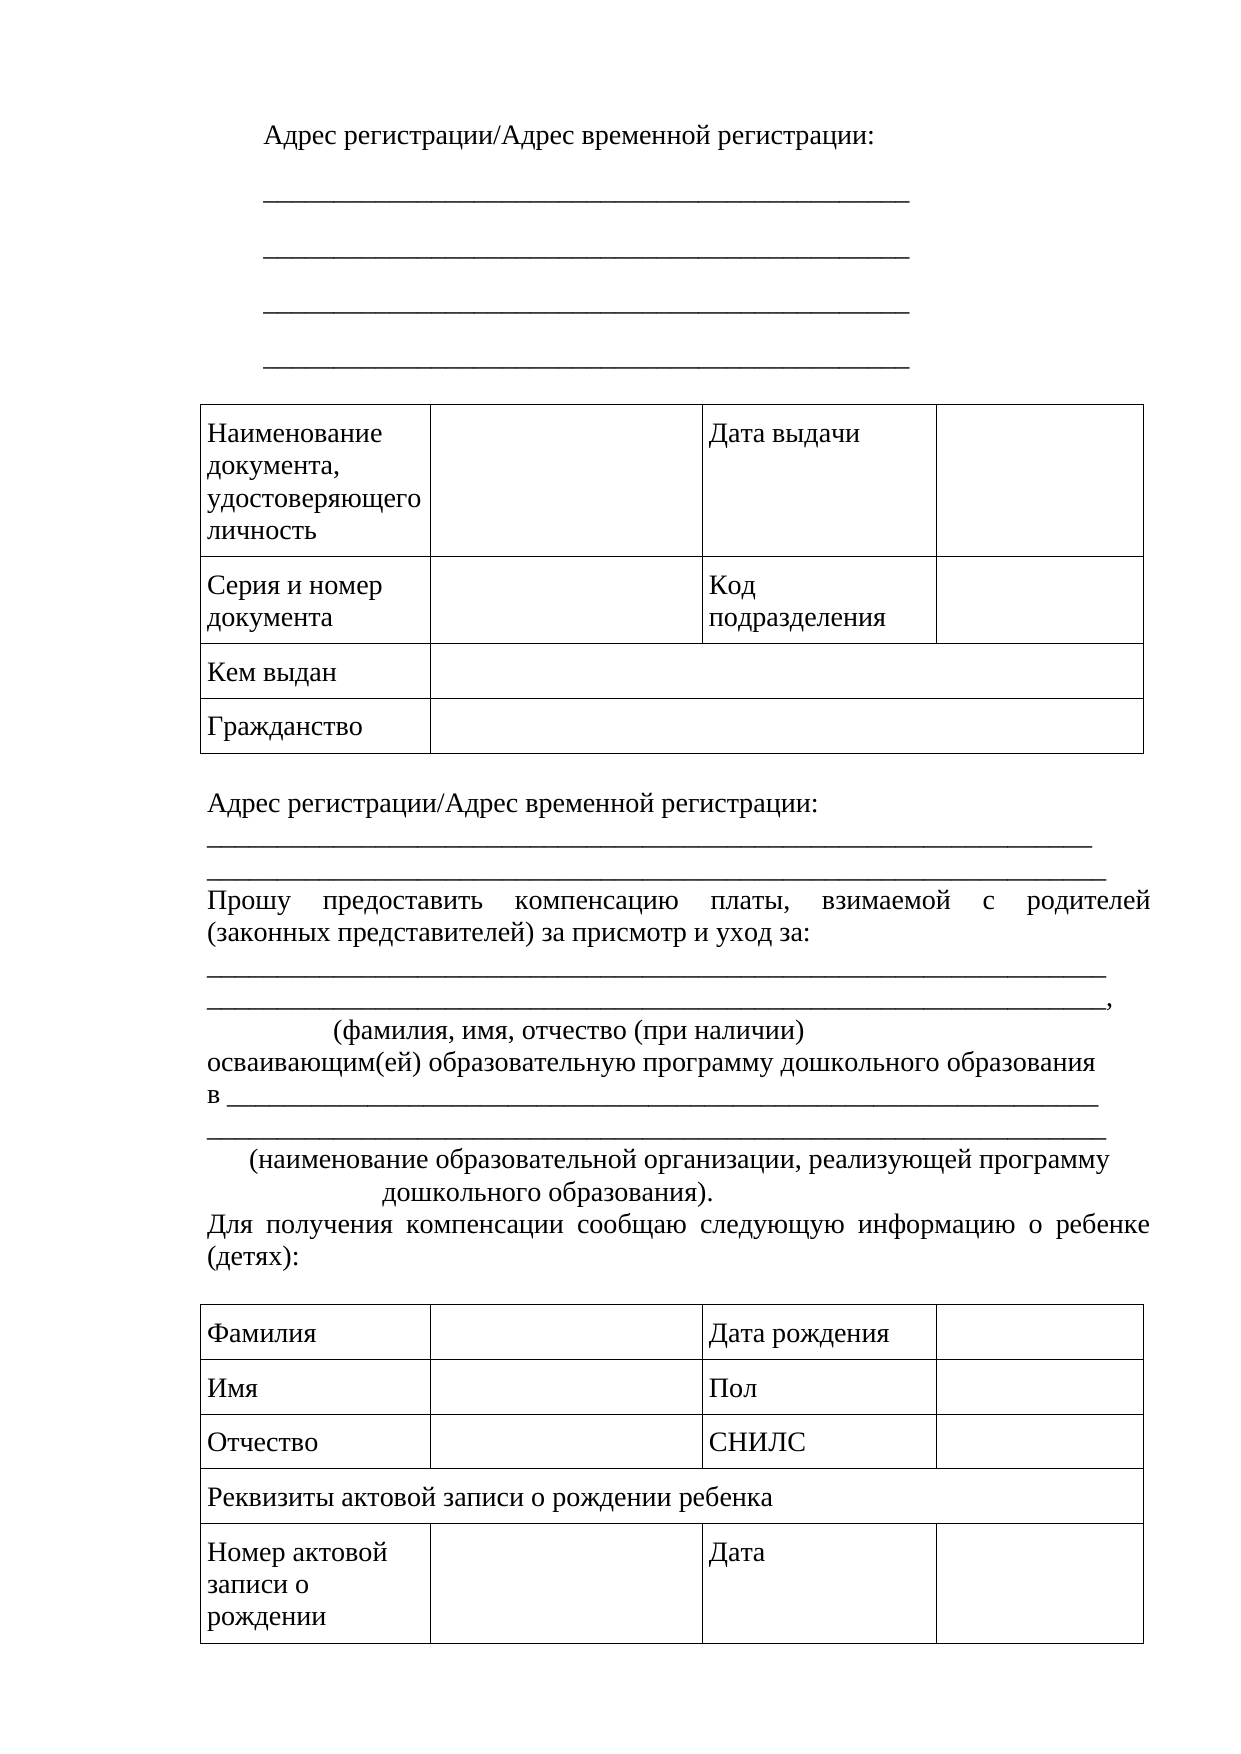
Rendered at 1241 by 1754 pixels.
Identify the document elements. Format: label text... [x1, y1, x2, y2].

table_cell [431, 1360, 702, 1414]
table_cell СНИЛС [703, 1415, 936, 1468]
text дошкольного образования). [207, 1175, 1152, 1207]
text Прошу предоставить компенсацию платы, взимаемой с родителей (законных представителей) за присмотр и уход за: [207, 883, 1152, 948]
table_cell [431, 1524, 702, 1642]
text ________________________________________________________________ [207, 851, 1152, 883]
table_header Дата выдачи [703, 405, 936, 556]
text Адрес регистрации/Адрес временной регистрации: [207, 786, 1152, 818]
text ______________________________________________ [207, 284, 1152, 316]
table_cell Отчество [201, 1415, 430, 1468]
text ________________________________________________________________ [207, 1110, 1152, 1142]
table_cell [431, 644, 1143, 698]
text Для получения компенсации сообщаю следующую информацию о ребенке (детях): [207, 1207, 1152, 1272]
table_cell [431, 1415, 702, 1468]
text (фамилия, имя, отчество (при наличии) [207, 1013, 1152, 1045]
table_cell [937, 1360, 1143, 1414]
table_cell Имя [201, 1360, 430, 1414]
text ________________________________________________________________, [207, 980, 1152, 1013]
table_cell Серия и номер документа [201, 557, 430, 643]
table_header [937, 1305, 1143, 1359]
table_cell [937, 1415, 1143, 1468]
table_cell Реквизиты актовой записи о рождении ребенка [201, 1469, 1143, 1523]
text в ______________________________________________________________ [207, 1077, 1152, 1110]
table_cell Гражданство [201, 699, 430, 752]
table_header [937, 405, 1143, 556]
text Адрес регистрации/Адрес временной регистрации: [207, 118, 1152, 151]
text ______________________________________________ [207, 339, 1152, 372]
table_cell Код подразделения [703, 557, 936, 643]
table_cell [431, 557, 702, 643]
text ______________________________________________ [207, 229, 1152, 261]
table_header Дата рождения [703, 1305, 936, 1359]
text _______________________________________________________________ [207, 818, 1152, 851]
text ______________________________________________ [207, 173, 1152, 206]
table_cell [431, 699, 1143, 752]
table_cell Пол [703, 1360, 936, 1414]
table_cell Кем выдан [201, 644, 430, 698]
table_cell [937, 557, 1143, 643]
text (наименование образовательной организации, реализующей программу [207, 1142, 1152, 1175]
table_header Наименование документа, удостоверяющего личность [201, 405, 430, 556]
table_header Фамилия [201, 1305, 430, 1359]
table_header [431, 1305, 702, 1359]
table_header [431, 405, 702, 556]
table_cell Дата [703, 1524, 936, 1642]
table_cell [937, 1524, 1143, 1642]
text ________________________________________________________________ [207, 948, 1152, 980]
text осваивающим(ей) образовательную программу дошкольного образования [207, 1045, 1152, 1077]
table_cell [201, 1524, 430, 1642]
